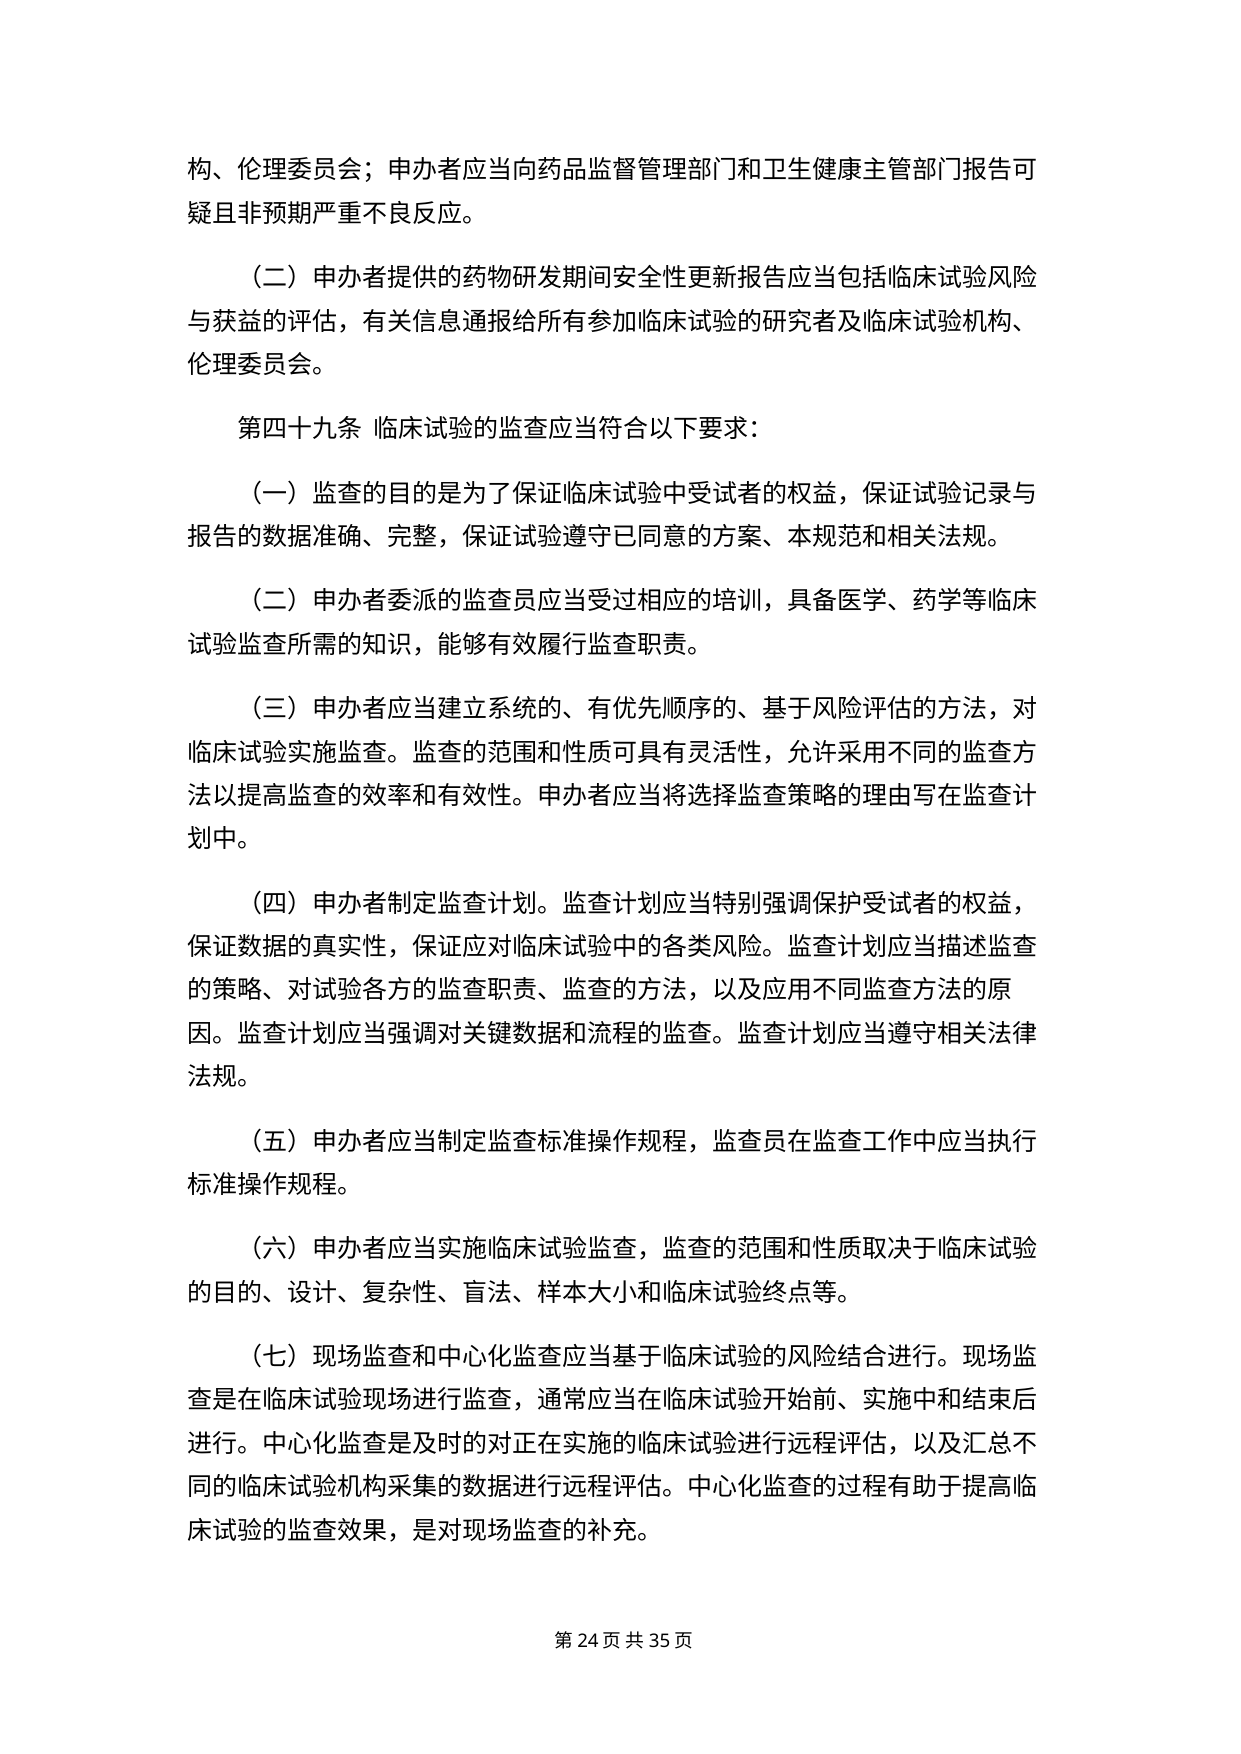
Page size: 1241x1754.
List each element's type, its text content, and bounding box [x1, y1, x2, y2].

text （五）申办者应当制定监查标准操作规程，监查员在监查工作中应当执行标准操作规程。 [187, 1121, 1053, 1201]
text （二）申办者委派的监查员应当受过相应的培训，具备医学、药学等临床试验监查所需的知识，能够有效履行监查职责。 [187, 581, 1053, 661]
text （四）申办者制定监查计划。监查计划应当特别强调保护受试者的权益，保证数据的真实性，保证应对临床试验中的各类风险。监查计划应当描述监查的策略、对试验各方的监查职责、监查的方法，以及应用不同监查方法的原因。监查计划应当强调对关键数据和流程的监查。监查计划应当遵守相关法律法规。 [187, 883, 1053, 1093]
text （一）监查的目的是为了保证临床试验中受试者的权益，保证试验记录与报告的数据准确、完整，保证试验遵守已同意的方案、本规范和相关法规。 [187, 473, 1053, 553]
text （六）申办者应当实施临床试验监查，监查的范围和性质取决于临床试验的目的、设计、复杂性、盲法、样本大小和临床试验终点等。 [187, 1229, 1053, 1308]
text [187, 150, 1053, 230]
text 第四十九条 临床试验的监查应当符合以下要求： [187, 409, 1053, 445]
text （七）现场监查和中心化监查应当基于临床试验的风险结合进行。现场监查是在临床试验现场进行监查，通常应当在临床试验开始前、实施中和结束后进行。中心化监查是及时的对正在实施的临床试验进行远程评估，以及汇总不同的临床试验机构采集的数据进行远程评估。中心化监查的过程有助于提高临床试验的监查效果，是对现场监查的补充。 [187, 1337, 1053, 1547]
text （二）申办者提供的药物研发期间安全性更新报告应当包括临床试验风险与获益的评估，有关信息通报给所有参加临床试验的研究者及临床试验机构、伦理委员会。 [187, 258, 1053, 381]
text （三）申办者应当建立系统的、有优先顺序的、基于风险评估的方法，对临床试验实施监查。监查的范围和性质可具有灵活性，允许采用不同的监查方法以提高监查的效率和有效性。申办者应当将选择监查策略的理由写在监查计划中。 [187, 688, 1053, 855]
